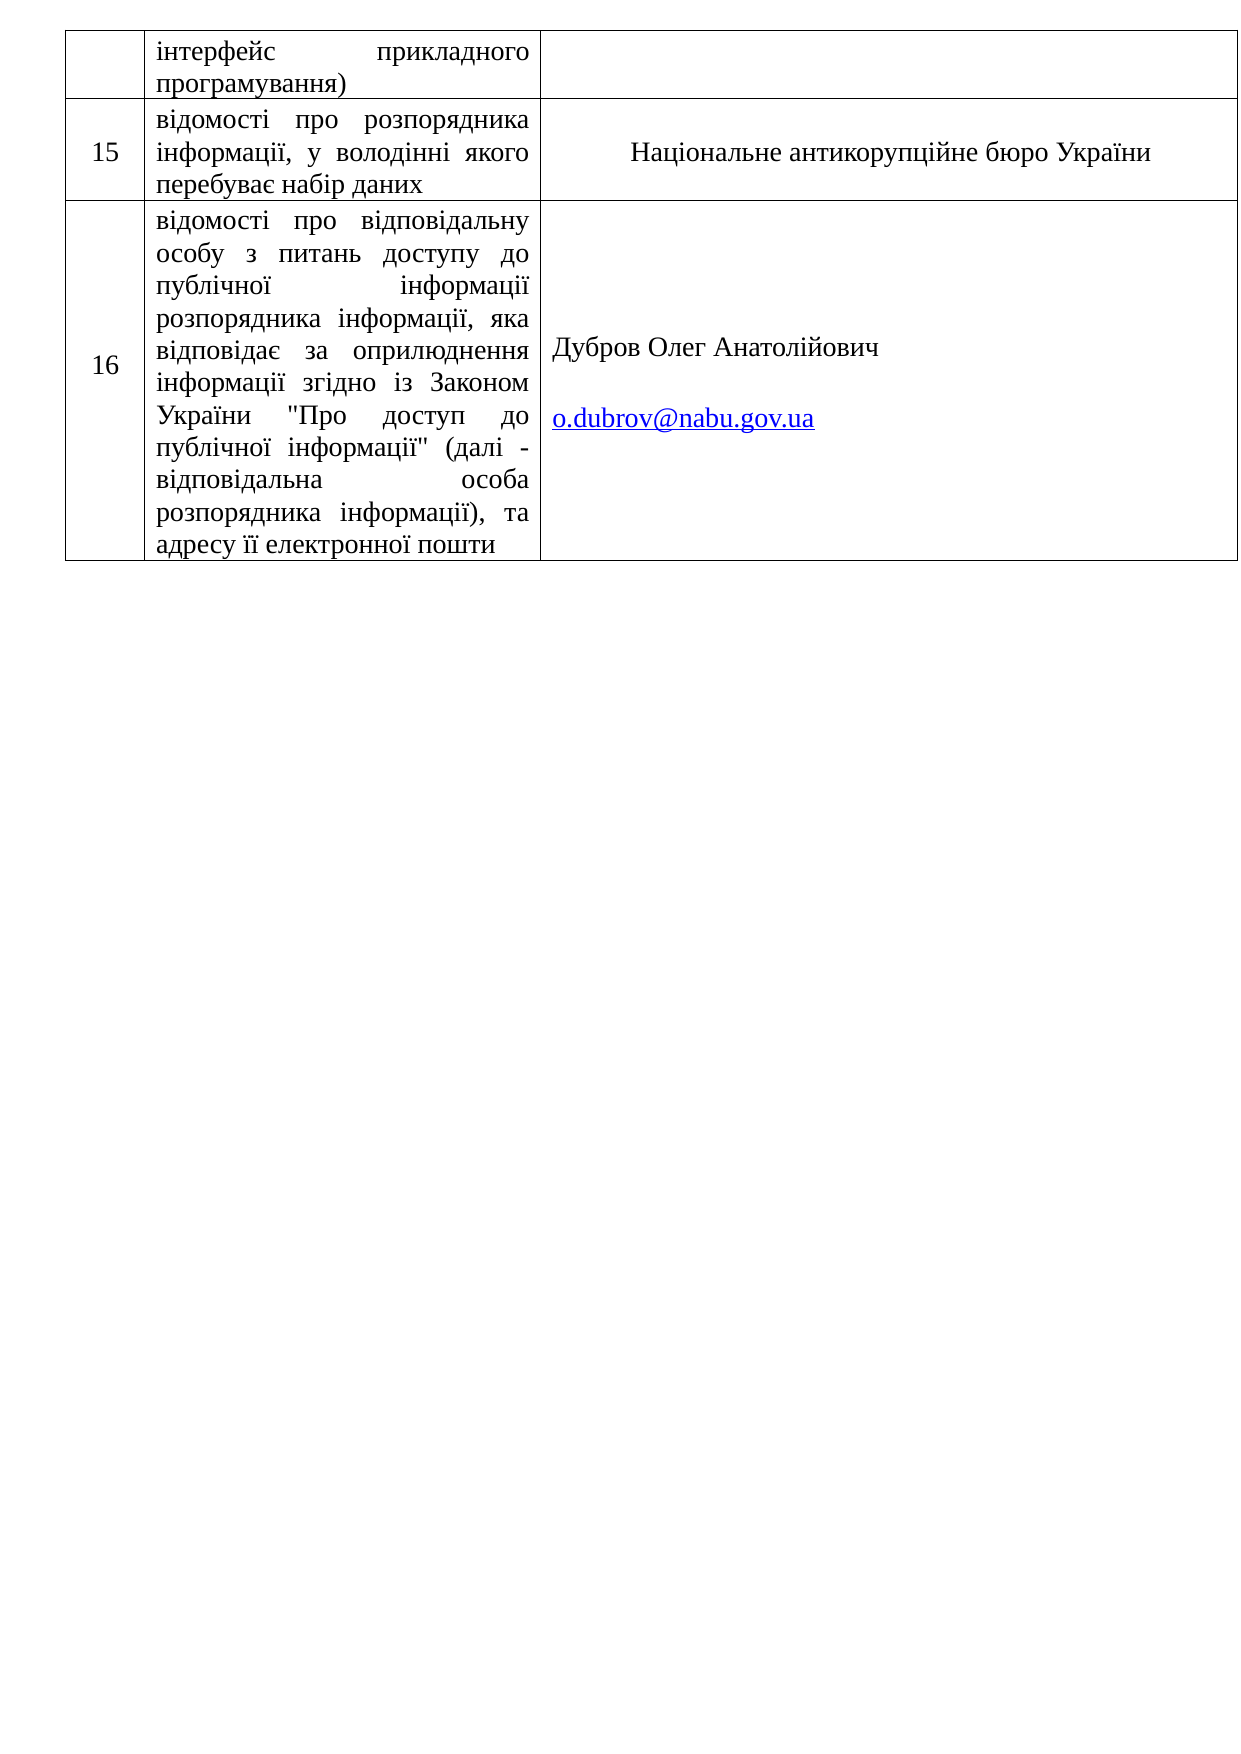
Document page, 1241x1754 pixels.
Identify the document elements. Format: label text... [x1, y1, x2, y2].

table_cell Національне антикорупційне бюро України [541, 99, 1237, 199]
table_cell 14 [66, 31, 144, 98]
table_cell Дубров Олег Анатолійович o.dubrov@nabu.gov.ua [541, 201, 1237, 560]
table_cell відомості про відповідальну особу з питань доступу до публічної інформації розпорядника інформації, яка відповідає за оприлюднення інформації згідно із Законом України "Про доступ до публічної інформації" (далі - відповідальна особа розпорядника інформації), та адресу її електронної пошти [145, 201, 540, 560]
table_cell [541, 31, 1237, 98]
table_cell 15 [66, 99, 144, 199]
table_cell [145, 31, 540, 98]
table_cell відомості про розпорядника інформації, у володінні якого перебуває набір даних [145, 99, 540, 199]
table_cell 16 [66, 201, 144, 560]
